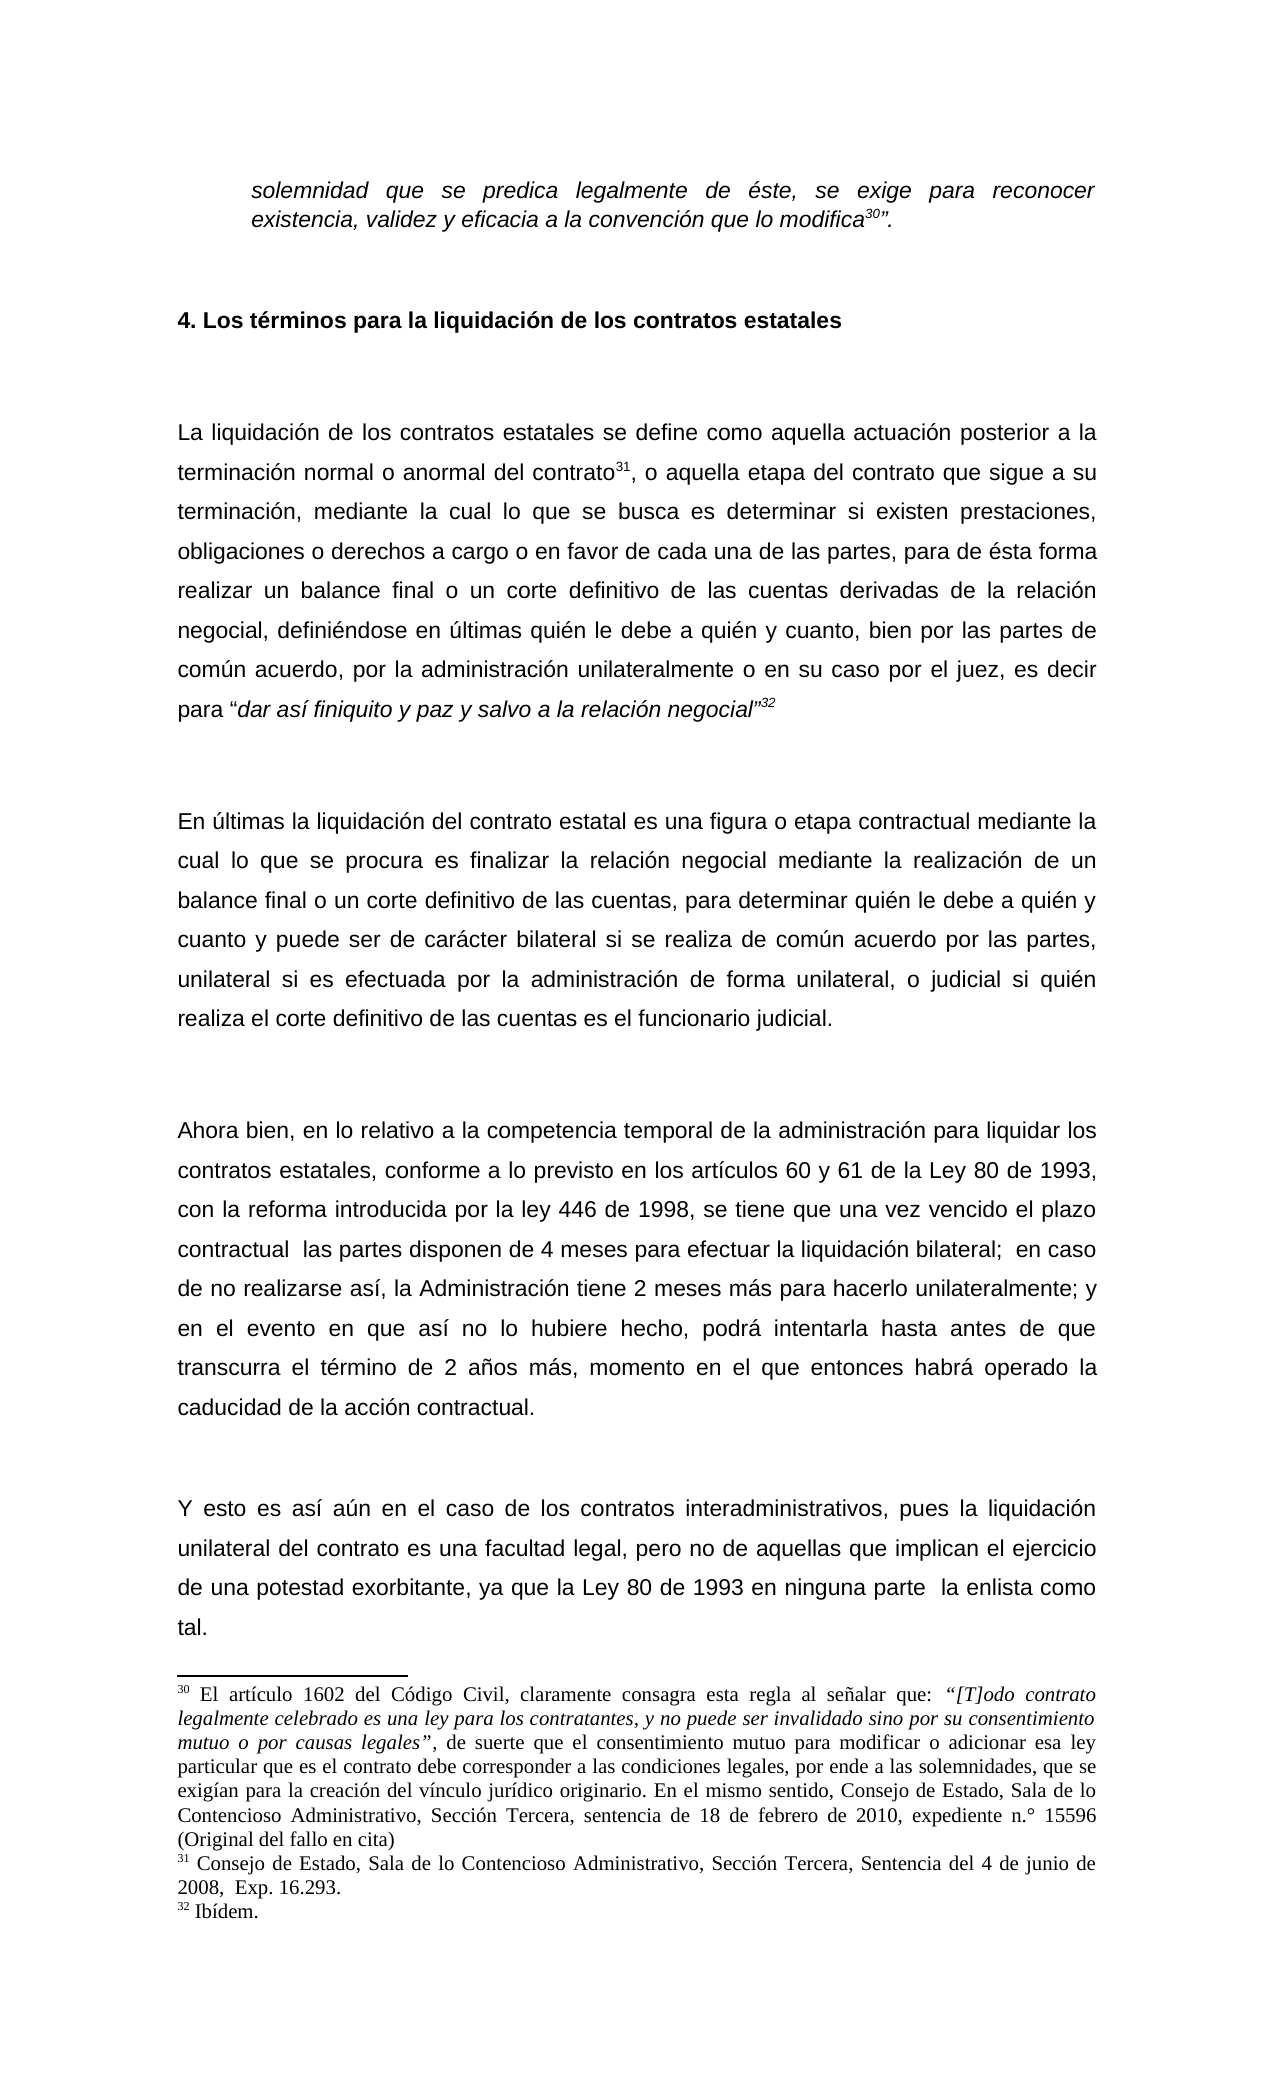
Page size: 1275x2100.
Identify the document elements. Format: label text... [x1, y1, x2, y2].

text 4. Los términos para la liquidación de los contratos estatales [177, 307, 1098, 333]
text Ahora bien, en lo relativo a la competencia temporal de la administración para liquidar los contratos estatales, conforme a lo previsto en los artículos 60 y 61 de la Ley 80 de 1993, con la reforma introducida por la ley 446 de 1998, se tiene que una vez vencido el plazo contractual las partes disponen de 4 meses para efectuar la liquidación bilateral; en caso de no realizarse así, la Administración tiene 2 meses más para hacerlo unilateralmente; y en el evento en que así no lo hubiere hecho, podrá intentarla hasta antes de que transcurra el término de 2 años más, momento en el que entonces habrá operado la caducidad de la acción contractual. [177, 1117, 1098, 1420]
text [251, 177, 1098, 232]
text Y esto es así aún en el caso de los contratos interadministrativos, pues la liquidación unilateral del contrato es una facultad legal, pero no de aquellas que implican el ejercicio de una potestad exorbitante, ya que la Ley 80 de 1993 en ninguna parte la enlista como tal. [177, 1495, 1098, 1640]
text En últimas la liquidación del contrato estatal es una figura o etapa contractual mediante la cual lo que se procura es finalizar la relación negocial mediante la realización de un balance final o un corte definitivo de las cuentas, para determinar quién le debe a quién y cuanto y puede ser de carácter bilateral si se realiza de común acuerdo por las partes, unilateral si es efectuada por la administración de forma unilateral, o judicial si quién realiza el corte definitivo de las cuentas es el funcionario judicial. [177, 808, 1098, 1032]
text La liquidación de los contratos estatales se define como aquella actuación posterior a la terminación normal o anormal del contrato, o aquella etapa del contrato que sigue a su terminación, mediante la cual lo que se busca es determinar si existen prestaciones, obligaciones o derechos a cargo o en favor de cada una de las partes, para de ésta forma realizar un balance final o un corte definitivo de las cuentas derivadas de la relación negocial, definiéndose en últimas quién le debe a quién y cuanto, bien por las partes de común acuerdo, por la administración unilateralmente o en su caso por el juez, es decir para “dar así finiquito y paz y salvo a la relación negocial” [177, 419, 1098, 722]
